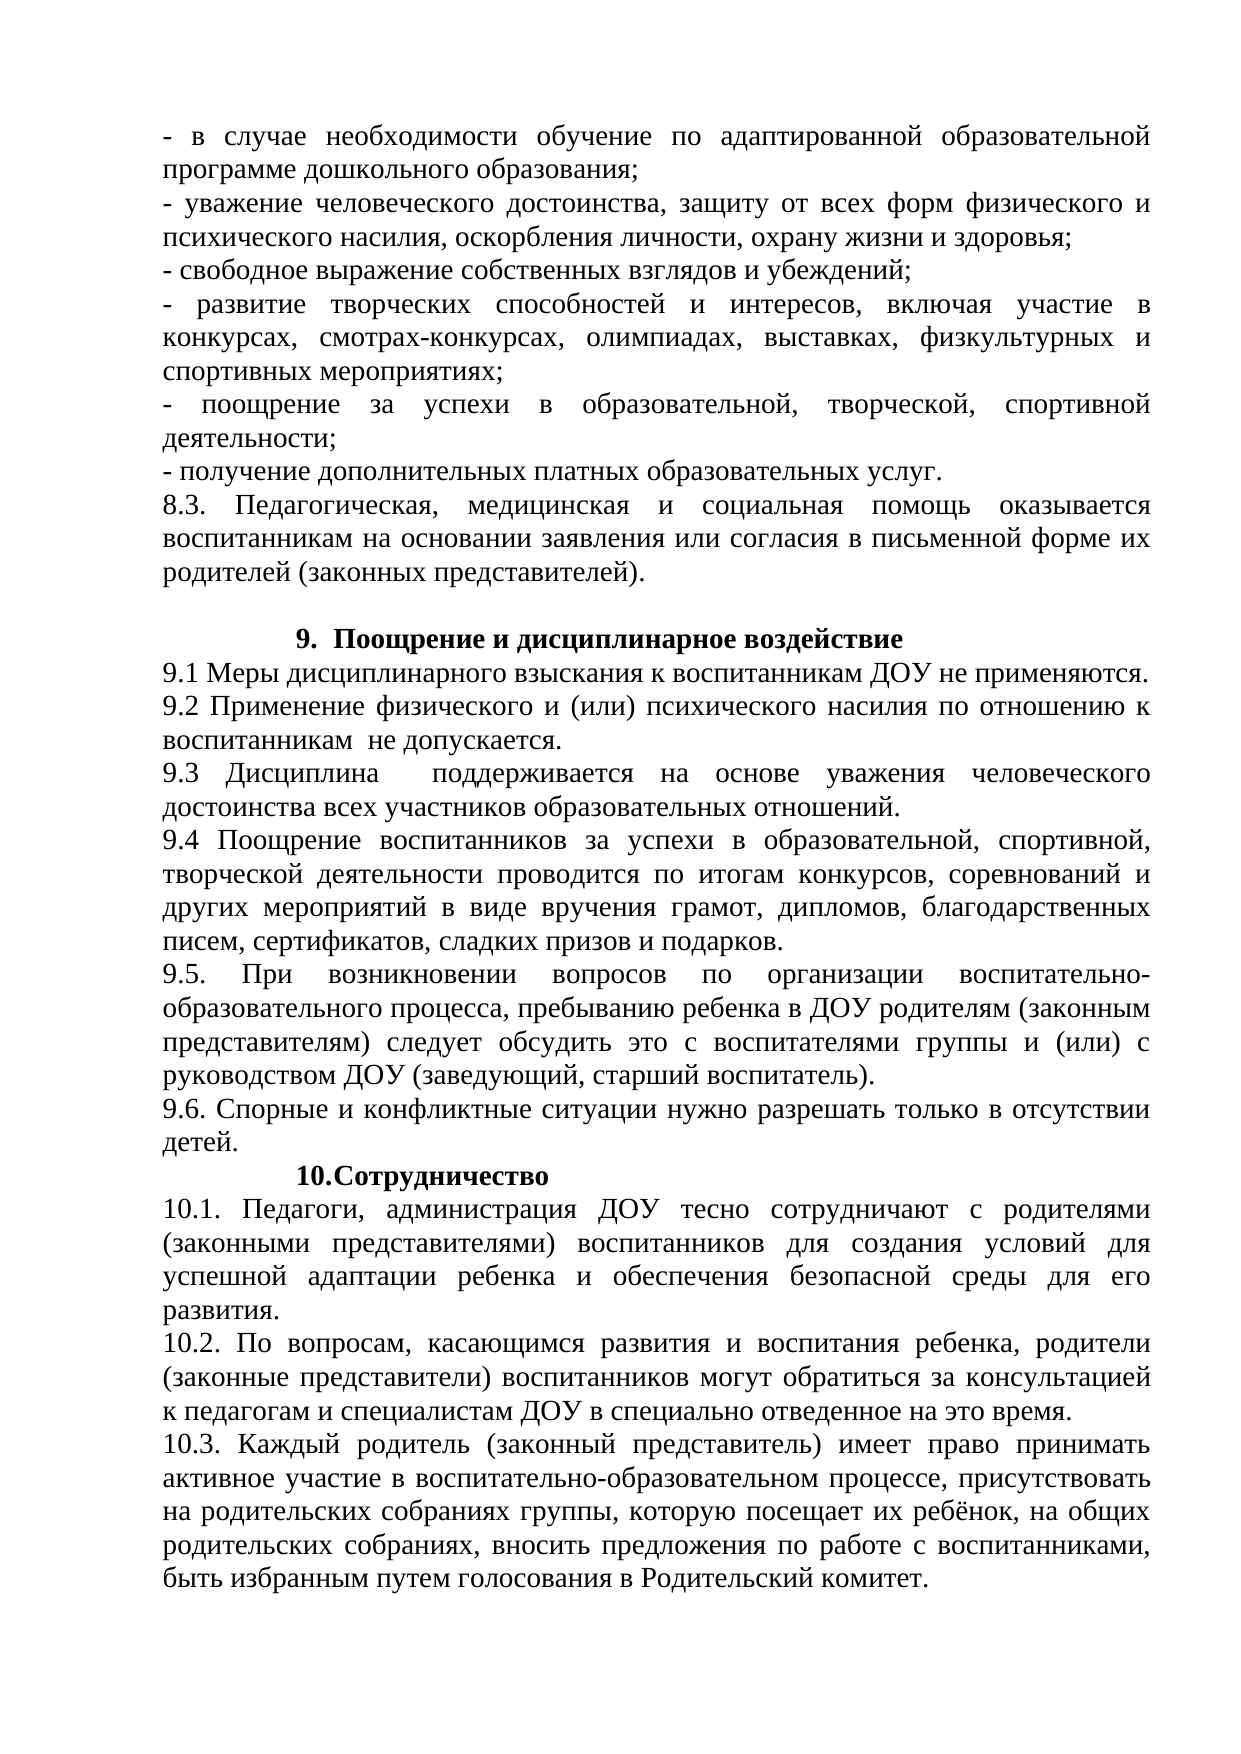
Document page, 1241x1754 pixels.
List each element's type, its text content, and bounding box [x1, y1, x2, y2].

text - в случае необходимости обучение по адаптированной образовательной программе дошкольного образования; [162, 118, 1152, 185]
text 10.2. По вопросам, касающимся развития и воспитания ребенка, родители (законные представители) воспитанников могут обратиться за консультацией к педагогам и специалистам ДОУ в специально отведенное на это время. [162, 1326, 1152, 1426]
text - получение дополнительных платных образовательных услуг. [162, 453, 1152, 487]
text - свободное выражение собственных взглядов и убеждений; [162, 252, 1152, 286]
text 9.6. Спорные и конфликтные ситуации нужно разрешать только в отсутствии детей. [162, 1091, 1152, 1158]
text - развитие творческих способностей и интересов, включая участие в конкурсах, смотрах-конкурсах, олимпиадах, выставках, физкультурных и спортивных мероприятиях; [162, 286, 1152, 386]
text - уважение человеческого достоинства, защиту от всех форм физического и психического насилия, оскорбления личности, охрану жизни и здоровья; [162, 185, 1152, 252]
text 9.2 Применение физического и (или) психического насилия по отношению к воспитанникам не допускается. [162, 688, 1152, 755]
text 8.3. Педагогическая, медицинская и социальная помощь оказывается воспитанникам на основании заявления или согласия в письменной форме их родителей (законных представителей). [162, 487, 1152, 588]
list Поощрение и дисциплинарное воздействие [296, 621, 1152, 655]
text - поощрение за успехи в образовательной, творческой, спортивной деятельности; [162, 386, 1152, 453]
text 9.3 Дисциплина поддерживается на основе уважения человеческого достоинства всех участников образовательных отношений. [162, 755, 1152, 822]
text 9.4 Поощрение воспитанников за успехи в образовательной, спортивной, творческой деятельности проводится по итогам конкурсов, соревнований и других мероприятий в виде вручения грамот, дипломов, благодарственных писем, сертификатов, сладких призов и подарков. [162, 822, 1152, 957]
text 9.1 Меры дисциплинарного взыскания к воспитанникам ДОУ не применяются. [162, 655, 1152, 688]
text 9.5. При возникновении вопросов по организации воспитательно-образовательного процесса, пребыванию ребенка в ДОУ родителям (законным представителям) следует обсудить это с воспитателями группы и (или) с руководством ДОУ (заведующий, старший воспитатель). [162, 957, 1152, 1091]
text 10.3. Каждый родитель (законный представитель) имеет право принимать активное участие в воспитательно-образовательном процессе, присутствовать на родительских собраниях группы, которую посещает их ребёнок, на общих родительских собраниях, вносить предложения по работе с воспитанниками, быть избранным путем голосования в Родительский комитет. [162, 1426, 1152, 1594]
text 10.1. Педагоги, администрация ДОУ тесно сотрудничают с родителями (законными представителями) воспитанников для создания условий для успешной адаптации ребенка и обеспечения безопасной среды для его развития. [162, 1191, 1152, 1326]
list Сотрудничество [296, 1158, 1152, 1191]
